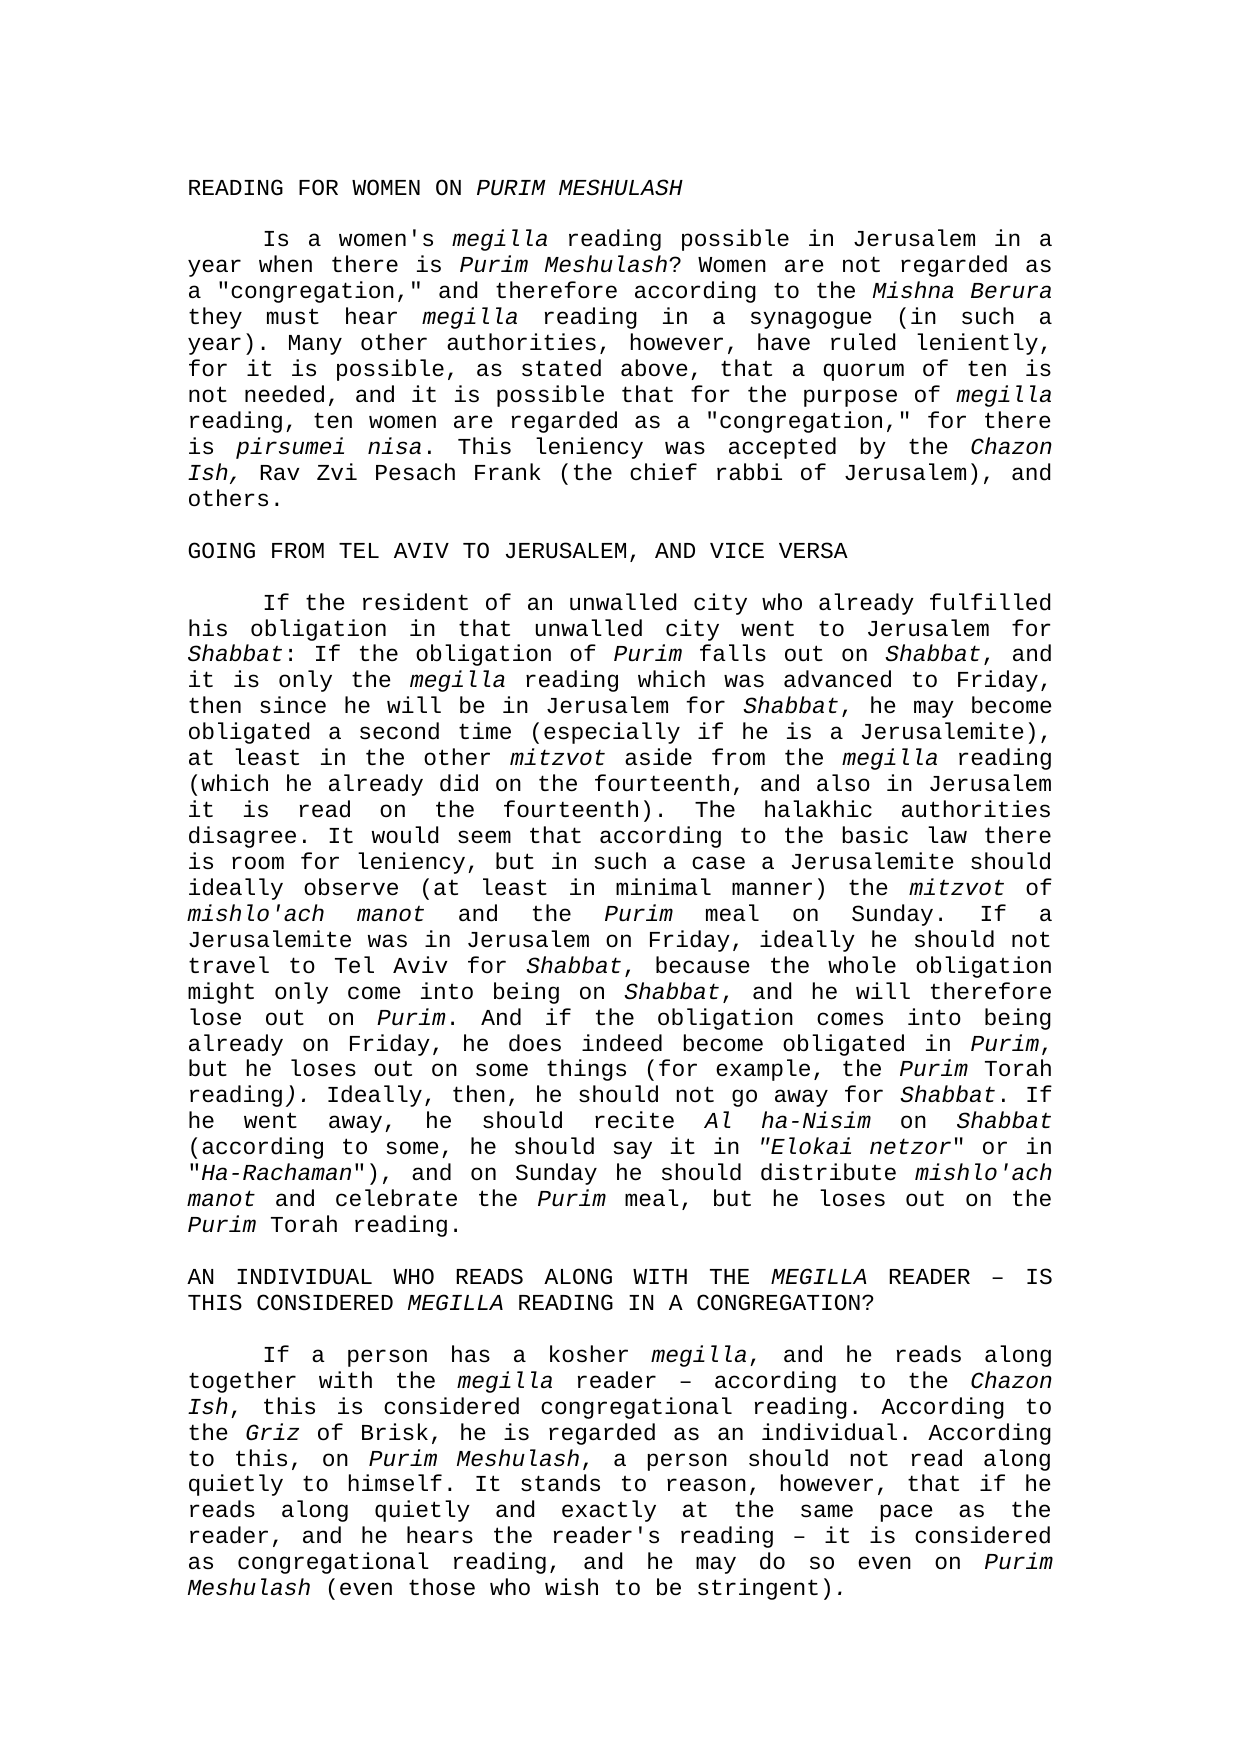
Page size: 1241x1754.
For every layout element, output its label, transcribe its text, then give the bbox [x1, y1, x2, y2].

text If a person has a kosher megilla, and he reads along together with the megilla reader – according to the Chazon Ish, this is considered congregational reading. According to the Griz of Brisk, he is regarded as an individual. According to this, on Purim Meshulash, a person should not read along quietly to himself. It stands to reason, however, that if he reads along quietly and exactly at the same pace as the reader, and he hears the reader's reading – it is considered as congregational reading, and he may do so even on Purim Meshulash (even those who wish to be stringent). [187, 1343, 1053, 1602]
text An individual who reads along with the Megilla reader – is this considered megilla reading in a congregation? [187, 1265, 1053, 1317]
text Going from Tel aviv to Jerusalem, and vice versa [187, 539, 1053, 565]
text Reading for Women on Purim Meshulash [187, 176, 1053, 202]
text If the resident of an unwalled city who already fulfilled his obligation in that unwalled city went to Jerusalem for Shabbat: If the obligation of Purim falls out on Shabbat, and it is only the megilla reading which was advanced to Friday, then since he will be in Jerusalem for Shabbat, he may become obligated a second time (especially if he is a Jerusalemite), at least in the other mitzvot aside from the megilla reading (which he already did on the fourteenth, and also in Jerusalem it is read on the fourteenth). The halakhic authorities disagree. It would seem that according to the basic law there is room for leniency, but in such a case a Jerusalemite should ideally observe (at least in minimal manner) the mitzvot of mishlo'ach manot and the Purim meal on Sunday. If a Jerusalemite was in Jerusalem on Friday, ideally he should not travel to Tel Aviv for Shabbat, because the whole obligation might only come into being on Shabbat, and he will therefore lose out on Purim. And if the obligation comes into being already on Friday, he does indeed become obligated in Purim, but he loses out on some things (for example, the Purim Torah reading). Ideally, then, he should not go away for Shabbat. If he went away, he should recite Al ha-Nisim on Shabbat (according to some, he should say it in "Elokai netzor" or in "Ha-Rachaman"), and on Sunday he should distribute mishlo'ach manot and celebrate the Purim meal, but he loses out on the Purim Torah reading. [187, 591, 1053, 1239]
text Is a women's megilla reading possible in Jerusalem in a year when there is Purim Meshulash? Women are not regarded as a "congregation," and therefore according to the Mishna Berura they must hear megilla reading in a synagogue (in such a year). Many other authorities, however, have ruled leniently, for it is possible, as stated above, that a quorum of ten is not needed, and it is possible that for the purpose of megilla reading, ten women are regarded as a "congregation," for there is pirsumei nisa. This leniency was accepted by the Chazon Ish, Rav Zvi Pesach Frank (the chief rabbi of Jerusalem), and others. [187, 228, 1053, 513]
